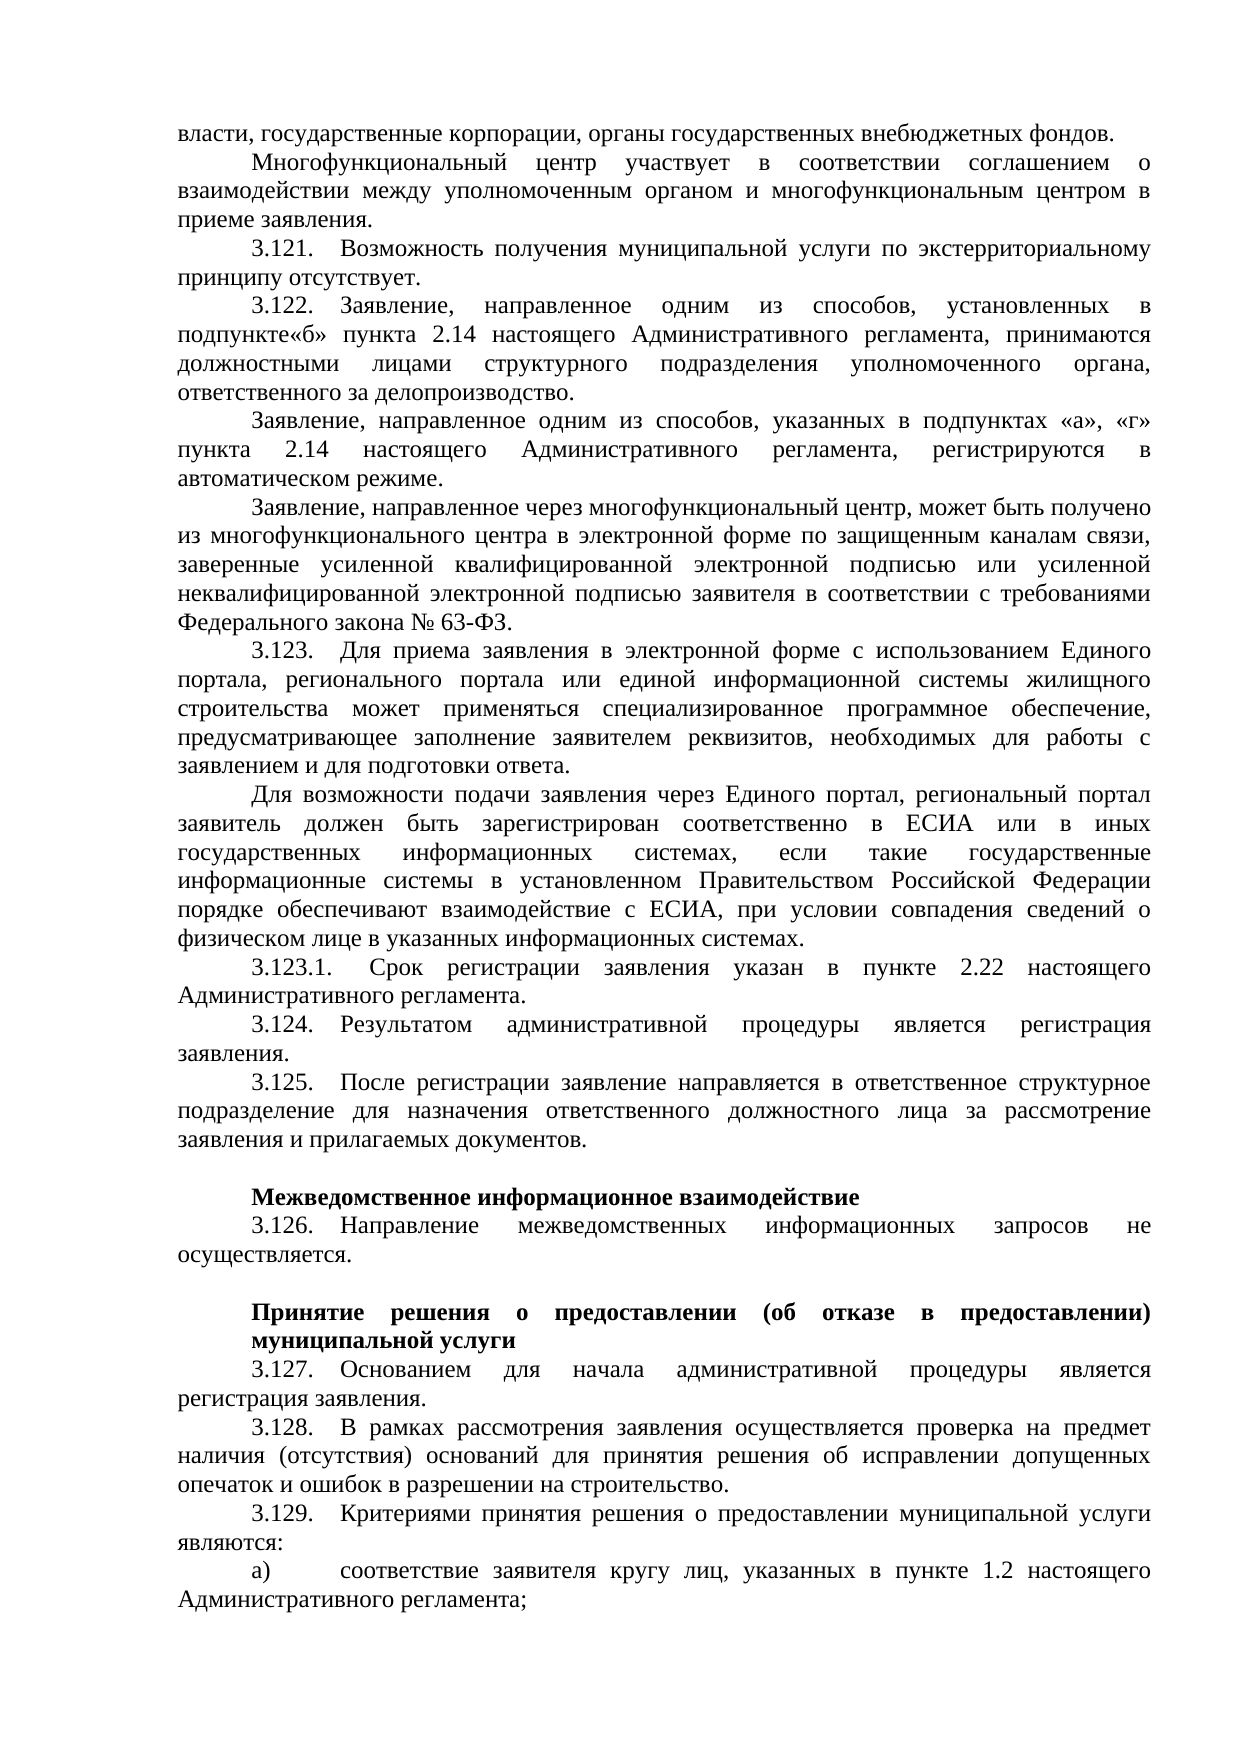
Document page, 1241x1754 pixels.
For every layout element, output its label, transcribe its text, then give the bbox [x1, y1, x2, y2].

text 3.122. Заявление, направленное одним из способов, установленных в подпункте«б» пункта 2.14 настоящего Административного регламента, принимаются должностными лицами структурного подразделения уполномоченного органа, ответственного за делопроизводство. [177, 291, 1152, 406]
text 3.123.1. Срок регистрации заявления указан в пункте 2.22 настоящего Административного регламента. [177, 952, 1152, 1009]
text 3.129. Критериями принятия решения о предоставлении муниципальной услуги являются: [177, 1498, 1152, 1556]
text Межведомственное информационное взаимодействие [177, 1182, 1152, 1211]
text 3.124. Результатом административной процедуры является регистрация заявления. [177, 1009, 1152, 1067]
text 3.126. Направление межведомственных информационных запросов не осуществляется. [177, 1211, 1152, 1268]
text Заявление, направленное одним из способов, указанных в подпунктах «а», «г» пункта 2.14 настоящего Административного регламента, регистрируются в автоматическом режиме. [177, 406, 1152, 492]
text Принятие решения о предоставлении (об отказе в предоставлении) муниципальной услуги [251, 1297, 1152, 1354]
text Заявление, направленное через многофункциональный центр, может быть получено из многофункционального центра в электронной форме по защищенным каналам связи, заверенные усиленной квалифицированной электронной подписью или усиленной неквалифицированной электронной подписью заявителя в соответствии с требованиями Федерального закона № 63-ФЗ. [177, 492, 1152, 636]
text 3.128. В рамках рассмотрения заявления осуществляется проверка на предмет наличия (отсутствия) оснований для принятия решения об исправлении допущенных опечаток и ошибок в разрешении на строительство. [177, 1412, 1152, 1498]
text Для возможности подачи заявления через Единого портал, региональный портал заявитель должен быть зарегистрирован соответственно в ЕСИА или в иных государственных информационных системах, если такие государственные информационные системы в установленном Правительством Российской Федерации порядке обеспечивают взаимодействие с ЕСИА, при условии совпадения сведений о физическом лице в указанных информационных системах. [177, 779, 1152, 952]
text 3.125. После регистрации заявление направляется в ответственное структурное подразделение для назначения ответственного должностного лица за рассмотрение заявления и прилагаемых документов. [177, 1067, 1152, 1153]
text 3.123. Для приема заявления в электронной форме с использованием Единого портала, регионального портала или единой информационной системы жилищного строительства может применяться специализированное программное обеспечение, предусматривающее заполнение заявителем реквизитов, необходимых для работы с заявлением и для подготовки ответа. [177, 636, 1152, 779]
text 3.127. Основанием для начала административной процедуры является регистрация заявления. [177, 1354, 1152, 1412]
text а) соответствие заявителя кругу лиц, указанных в пункте 1.2 настоящего Административного регламента; [177, 1556, 1152, 1613]
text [177, 118, 1152, 147]
text 3.121. Возможность получения муниципальной услуги по экстерриториальному принципу отсутствует. [177, 233, 1152, 291]
text Многофункциональный центр участвует в соответствии соглашением о взаимодействии между уполномоченным органом и многофункциональным центром в приеме заявления. [177, 147, 1152, 233]
